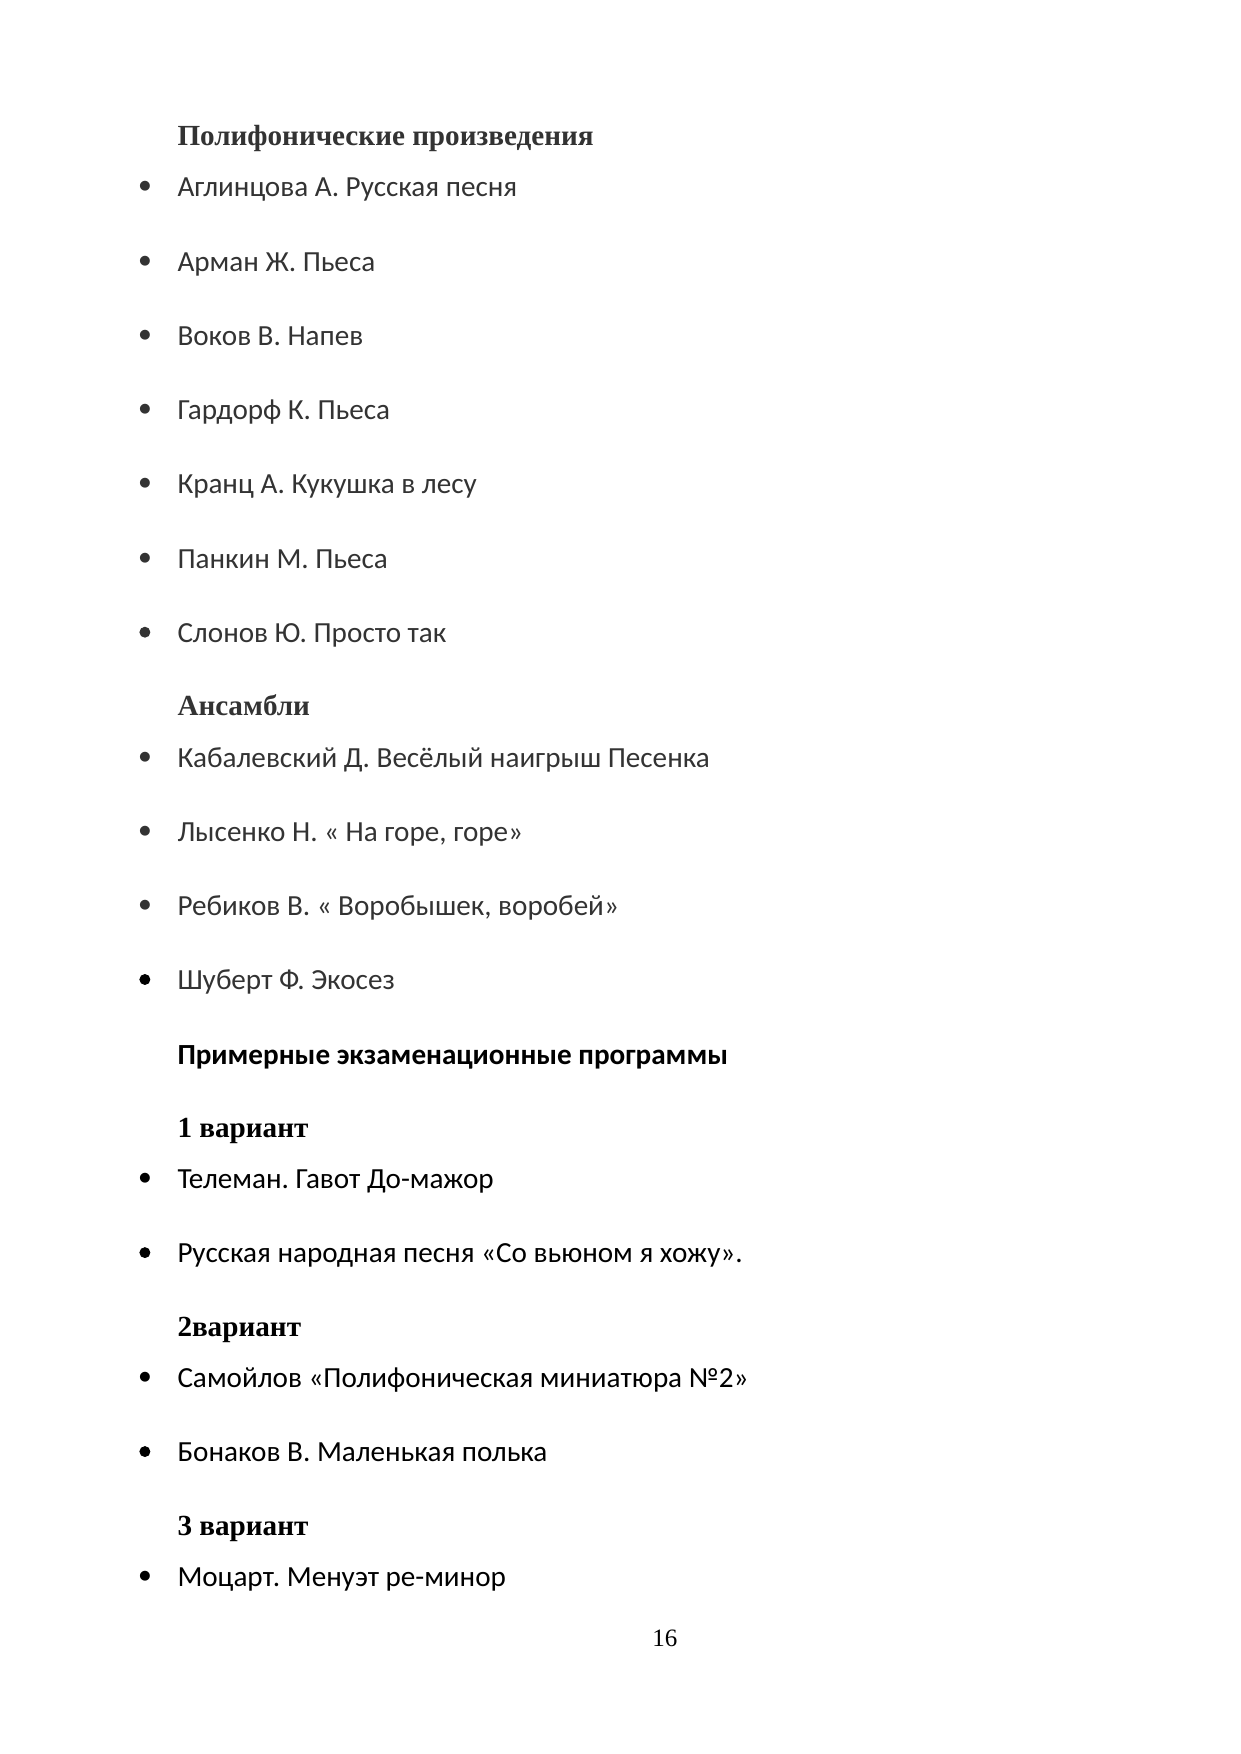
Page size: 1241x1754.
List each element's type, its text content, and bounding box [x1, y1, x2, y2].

text Ансамбли [177, 688, 1152, 722]
text Полифонические произведения [177, 118, 1152, 152]
list Слонов Ю. Просто так [140, 614, 1152, 650]
list Воков В. Напев [140, 317, 1152, 353]
list Гардорф К. Пьеса [140, 391, 1152, 427]
list Бонаков В. Маленькая полька [140, 1433, 1152, 1469]
list Шуберт Ф. Экосез [140, 961, 1152, 997]
list Русская народная песня «Со вьюном я хожу». [140, 1234, 1152, 1270]
list Арман Ж. Пьеса [140, 243, 1152, 278]
list Кабалевский Д. Весёлый наигрыш Песенка [140, 739, 1152, 774]
list Аглинцова А. Русская песня [140, 168, 1152, 204]
list Панкин М. Пьеса [140, 540, 1152, 575]
text Примерные экзаменационные программы [177, 1036, 1152, 1071]
text 3 вариант [177, 1508, 1152, 1541]
list Лысенко Н. « На горе, горе» [140, 813, 1152, 848]
list Кранц А. Кукушка в лесу [140, 466, 1152, 501]
list Телеман. Гавот До-мажор [140, 1160, 1152, 1196]
text 1 вариант [177, 1110, 1152, 1143]
list Моцарт. Менуэт ре-минор [140, 1558, 1152, 1594]
text 2вариант [177, 1309, 1152, 1342]
list Самойлов «Полифоническая миниатюра №2» [140, 1359, 1152, 1395]
list Ребиков В. « Воробышек, воробей» [140, 887, 1152, 923]
